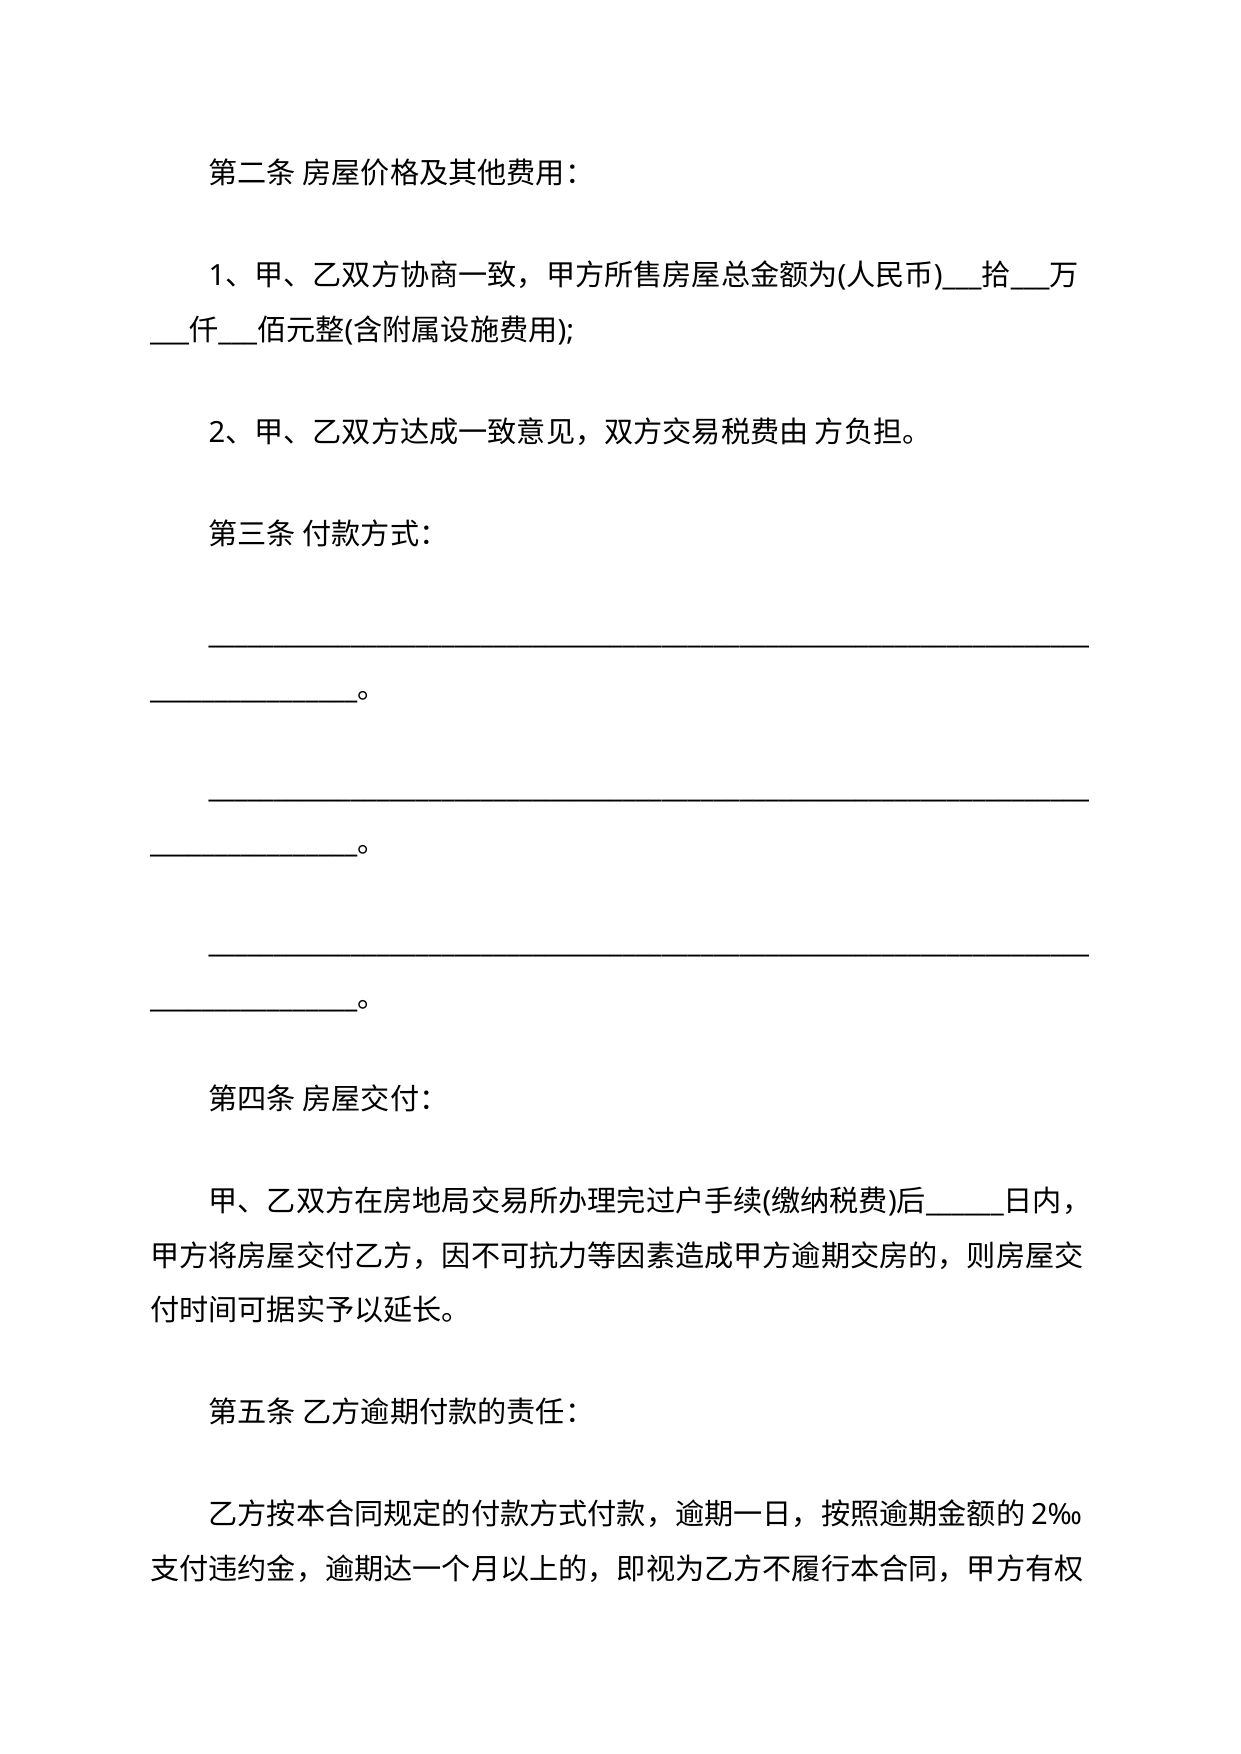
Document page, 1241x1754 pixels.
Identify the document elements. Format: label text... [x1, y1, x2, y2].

text 2、甲、乙双方达成一致意见，双方交易税费由 方负担。 [150, 409, 1090, 451]
text ____________________________________________________________________________________。 [150, 767, 1090, 861]
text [150, 1491, 1090, 1588]
text 第五条 乙方逾期付款的责任： [150, 1389, 1090, 1431]
text 第二条 房屋价格及其他费用： [150, 150, 1090, 192]
text 第四条 房屋交付： [150, 1075, 1090, 1118]
text ____________________________________________________________________________________。 [150, 921, 1090, 1016]
text 1、甲、乙双方协商一致，甲方所售房屋总金额为(人民币)___拾___万___仟___佰元整(含附属设施费用); [150, 252, 1090, 349]
text 第三条 付款方式： [150, 511, 1090, 553]
text ____________________________________________________________________________________。 [150, 612, 1090, 707]
text 甲、乙双方在房地局交易所办理完过户手续(缴纳税费)后______日内，甲方将房屋交付乙方，因不可抗力等因素造成甲方逾期交房的，则房屋交付时间可据实予以延长。 [150, 1177, 1090, 1329]
